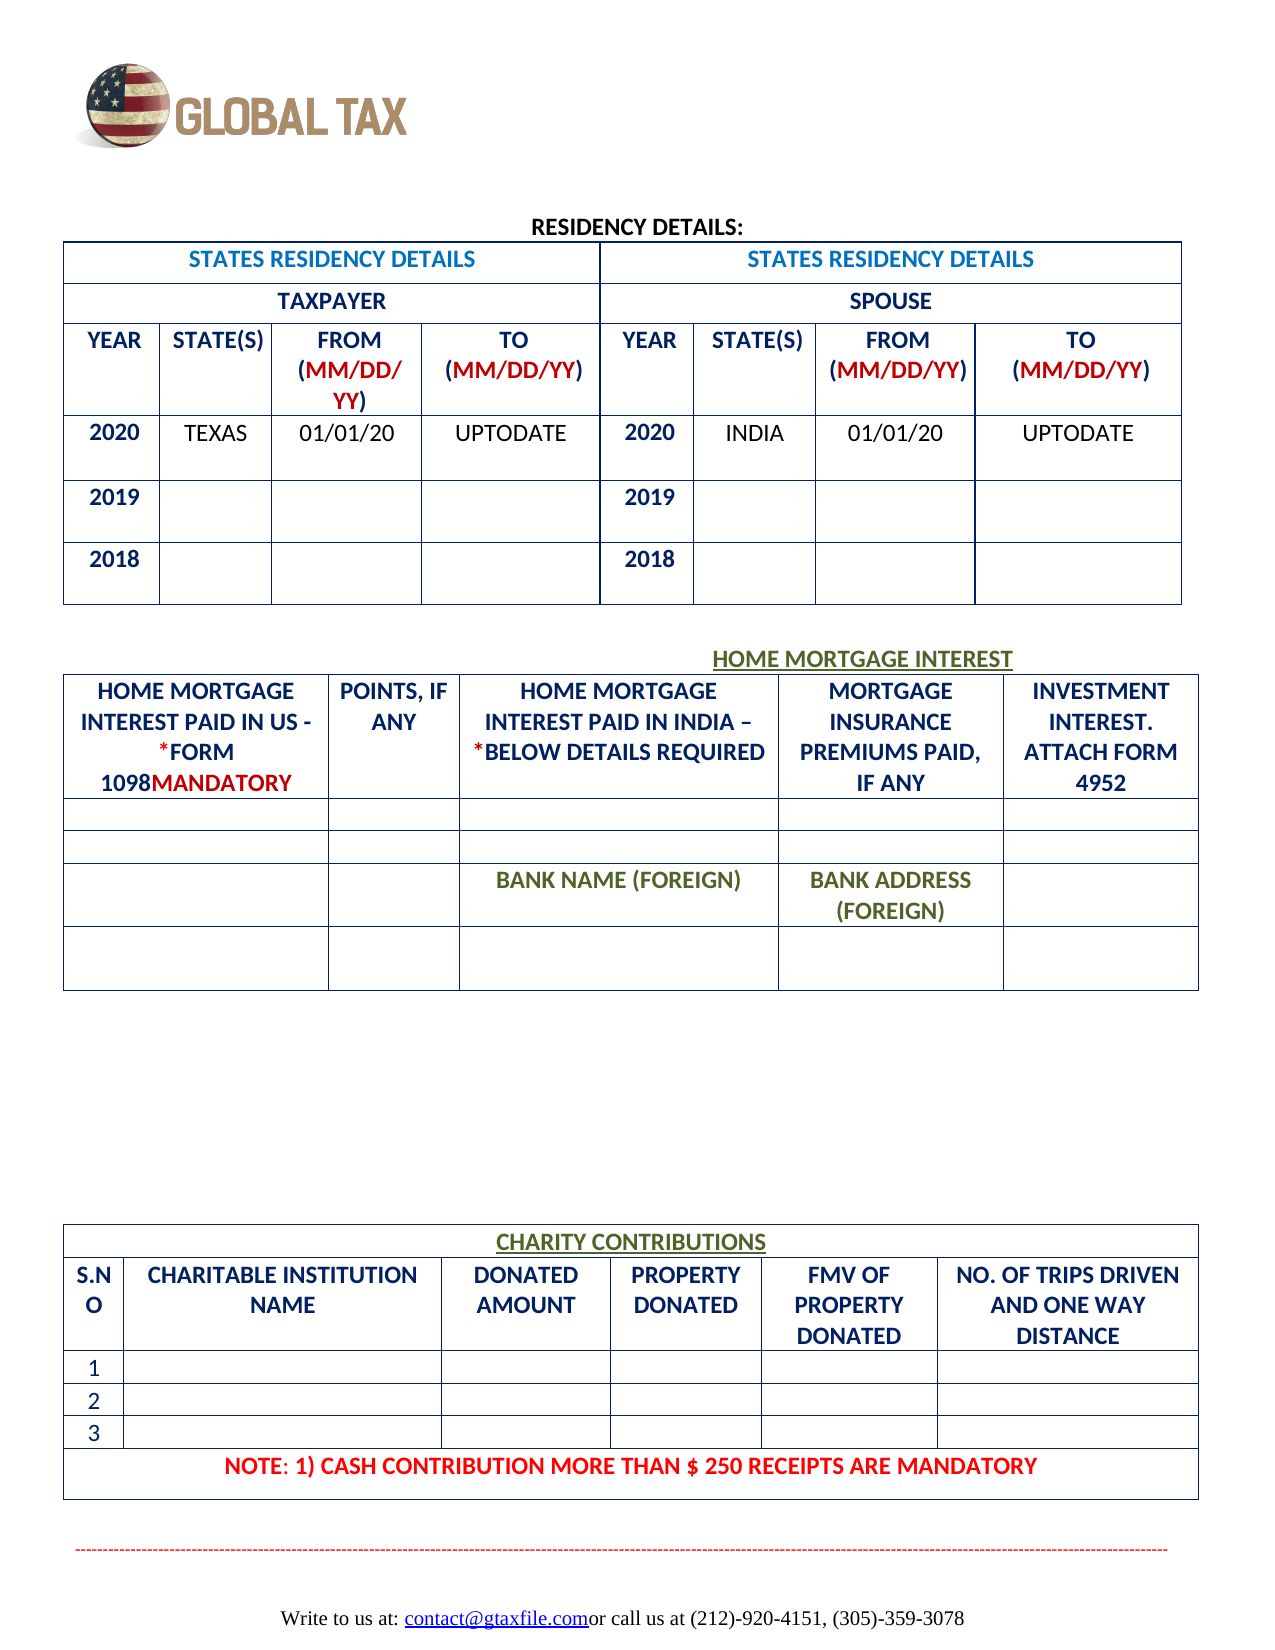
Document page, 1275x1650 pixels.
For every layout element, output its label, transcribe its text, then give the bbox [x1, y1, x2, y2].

table_cell [329, 831, 459, 862]
table_cell 01/01/20 [816, 416, 974, 480]
table_cell [442, 1351, 610, 1383]
table_cell CHARITABLE INSTITUTION NAME [124, 1258, 441, 1350]
table_cell [160, 481, 271, 542]
table_cell [1004, 927, 1198, 989]
table_cell [329, 864, 459, 926]
table_cell [64, 799, 328, 830]
table_header CHARITY CONTRIBUTIONS [64, 1225, 1198, 1257]
table_cell [1004, 831, 1198, 862]
table_cell [938, 1416, 1198, 1448]
text HOME MORTGAGE INTEREST [450, 643, 1200, 673]
table_cell [124, 1351, 441, 1383]
table_cell [422, 543, 599, 603]
table_header HOME MORTGAGE INTEREST PAID IN INDIA – *BELOW DETAILS REQUIRED [460, 675, 778, 797]
table_cell [329, 927, 459, 989]
table_cell 2020 [64, 416, 159, 480]
table_cell [64, 864, 328, 926]
table_cell [64, 831, 328, 862]
table_header POINTS, IF ANY [329, 675, 459, 797]
table_cell NOTE: 1) CASH CONTRIBUTION MORE THAN $ 250 RECEIPTS ARE MANDATORY 2) NON - CASH CONTRIBUTION MORE THAN $ 500 RECEIPTS ARE MANDATORY [64, 1449, 1198, 1499]
table_cell [762, 1416, 937, 1448]
table_cell PROPERTY DONATED [611, 1258, 761, 1350]
table_cell [272, 481, 421, 542]
table_cell [272, 543, 421, 603]
table_cell FROM (MM/DD/YY) [816, 324, 974, 415]
table_cell [816, 543, 974, 603]
table_cell 2018 [601, 543, 693, 603]
table_cell [938, 1384, 1198, 1415]
table_cell STATE(S) [160, 324, 271, 415]
table_cell UPTODATE [976, 416, 1181, 480]
table_header STATES RESIDENCY DETAILS [601, 243, 1181, 283]
picture [75, 63, 407, 148]
table_cell YEAR [64, 324, 159, 415]
table_cell BANK NAME (FOREIGN) [460, 864, 778, 926]
table_cell [460, 799, 778, 830]
table_cell TEXAS [160, 416, 271, 480]
table_cell [779, 831, 1003, 862]
table_header HOME MORTGAGE INTEREST PAID IN US -*FORM 1098MANDATORY [64, 675, 328, 797]
table_cell STATE(S) [694, 324, 815, 415]
table_cell TAXPAYER [64, 284, 599, 323]
table_cell [762, 1351, 937, 1383]
table_cell [64, 927, 328, 989]
table_cell 2018 [64, 543, 159, 603]
table_cell [124, 1384, 441, 1415]
table_cell [611, 1384, 761, 1415]
table_cell [460, 831, 778, 862]
table_cell 2019 [601, 481, 693, 542]
table_cell INDIA [694, 416, 815, 480]
table_cell [460, 927, 778, 989]
table_cell [779, 927, 1003, 989]
table_cell 2019 [64, 481, 159, 542]
table_cell 1 [64, 1351, 123, 1383]
table_cell [611, 1416, 761, 1448]
table_cell BANK ADDRESS (FOREIGN) [779, 864, 1003, 926]
table_cell [762, 1384, 937, 1415]
table_cell [694, 481, 815, 542]
table_cell [124, 1416, 441, 1448]
table_cell DONATED AMOUNT [442, 1258, 610, 1350]
table_cell [779, 799, 1003, 830]
text RESIDENCY DETAILS: [75, 211, 1200, 241]
table_cell [976, 481, 1181, 542]
table_cell TO (MM/DD/YY) [422, 324, 599, 415]
table_cell [694, 543, 815, 603]
table_cell [160, 543, 271, 603]
table_cell [976, 543, 1181, 603]
table_cell [611, 1351, 761, 1383]
table_cell S.NO [64, 1258, 123, 1350]
table_cell [938, 1351, 1198, 1383]
table_cell YEAR [601, 324, 693, 415]
table_cell 01/01/20 [272, 416, 421, 480]
table_cell 3 [64, 1416, 123, 1448]
table_cell SPOUSE [601, 284, 1181, 323]
table_cell [329, 799, 459, 830]
table_cell FROM (MM/DD/YY) [272, 324, 421, 415]
table_header MORTGAGE INSURANCE PREMIUMS PAID, IF ANY [779, 675, 1003, 797]
table_cell NO. OF TRIPS DRIVEN AND ONE WAY DISTANCE [938, 1258, 1198, 1350]
table_cell [816, 481, 974, 542]
table_cell [1004, 799, 1198, 830]
table_cell [442, 1384, 610, 1415]
table_cell [1004, 864, 1198, 926]
table_header INVESTMENT INTEREST. ATTACH FORM 4952 [1004, 675, 1198, 797]
table_cell UPTODATE [422, 416, 599, 480]
table_cell 2020 [601, 416, 693, 480]
table_cell TO (MM/DD/YY) [976, 324, 1181, 415]
table_cell FMV OF PROPERTY DONATED [762, 1258, 937, 1350]
table_cell [442, 1416, 610, 1448]
table_header STATES RESIDENCY DETAILS [64, 243, 599, 283]
table_cell [422, 481, 599, 542]
table_cell 2 [64, 1384, 123, 1415]
